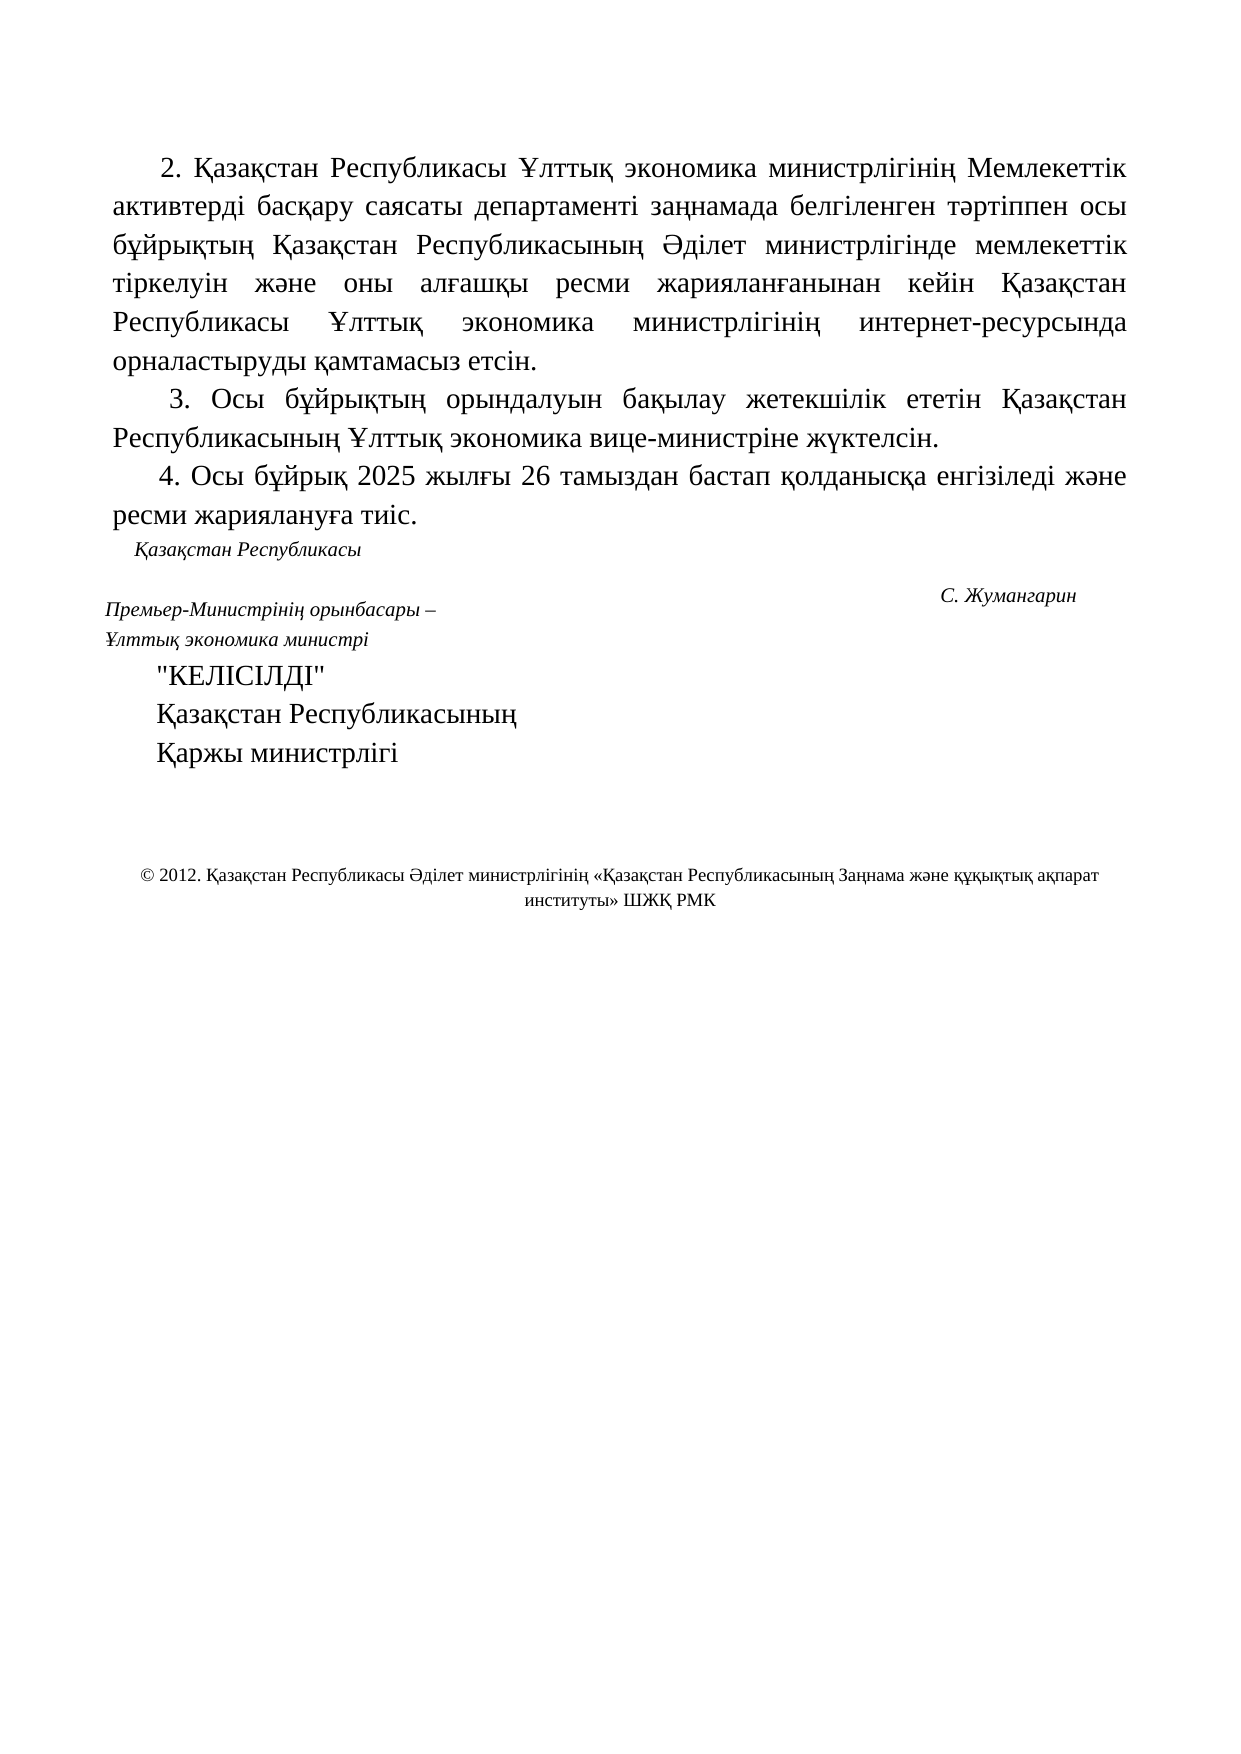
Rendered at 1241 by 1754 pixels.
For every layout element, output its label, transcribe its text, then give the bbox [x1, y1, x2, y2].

table_header С. Жумангарин [939, 535, 1240, 658]
text 4. Осы бұйрық 2025 жылғы 26 тамыздан бастап қолданысқа енгізіледі және ресми жариялануға тиіс. [112, 458, 1128, 530]
text 3. Осы бұйрықтың орындалуын бақылау жетекшілік ететін Қазақстан Республикасының Ұлттық экономика вице-министріне жүктелсін. [112, 381, 1128, 453]
text Қаржы министрлігі [112, 735, 1128, 769]
table_header Қазақстан Республикасы Премьер-Министрінің орынбасары – Ұлттық экономика министрі [101, 535, 939, 658]
text 2. Қазақстан Республикасы Ұлттық экономика министрлігінің Мемлекеттік активтерді басқару саясаты департаменті заңнамада белгіленген тәртіппен осы бұйрықтың Қазақстан Республикасының Әділет министрлігінде мемлекеттік тіркелуін және оны алғашқы ресми жарияланғанынан кейін Қазақстан Республикасы Ұлттық экономика министрлігінің интернет-ресурсында орналастыруды қамтамасыз етсін. [112, 150, 1128, 376]
text "КЕЛІСІЛДІ" [112, 658, 1128, 692]
text Қазақстан Республикасының [112, 697, 1128, 730]
text © 2012. Қазақстан Республикасы Әділет министрлігінің «Қазақстан Республикасының Заңнама және құқықтық ақпарат институты» ШЖҚ РМК [112, 864, 1128, 911]
